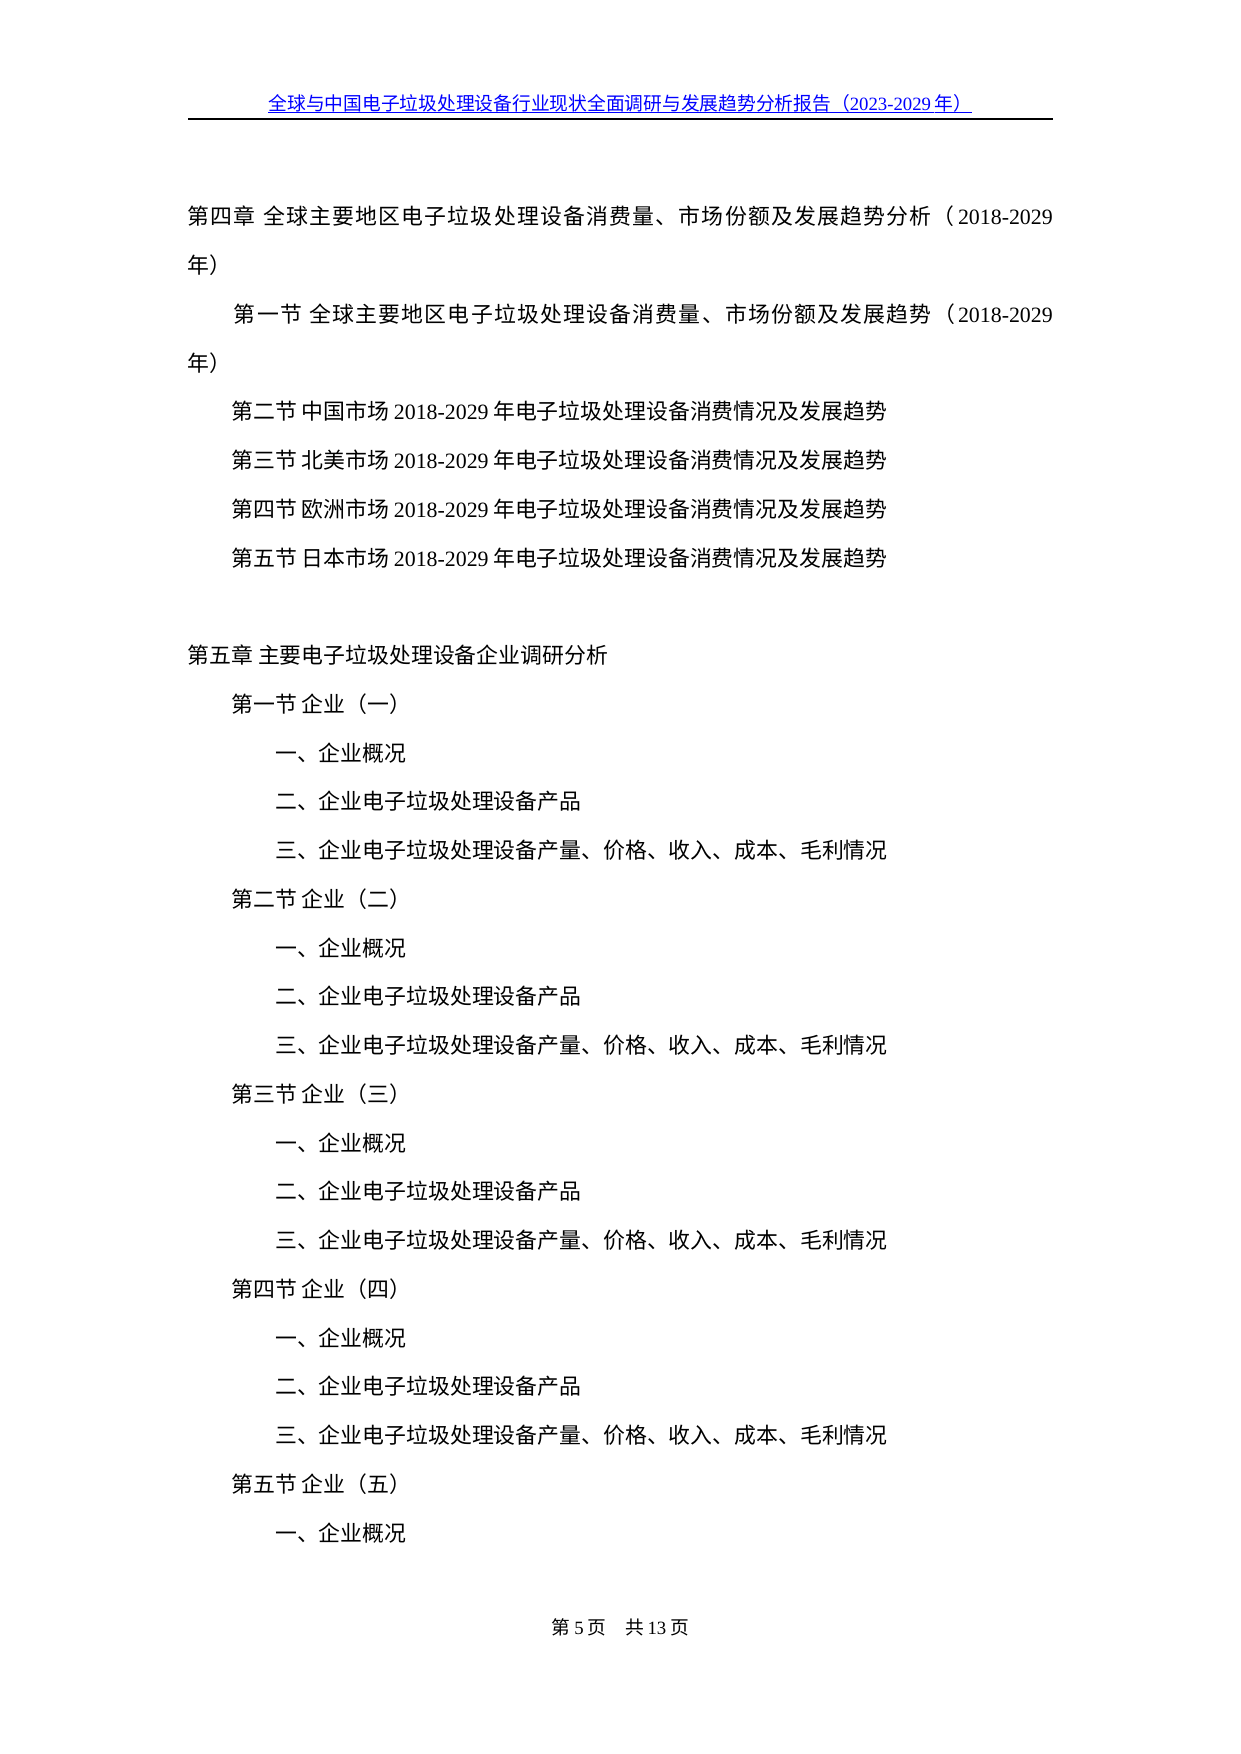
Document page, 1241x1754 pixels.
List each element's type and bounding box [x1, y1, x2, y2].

text [187, 150, 1053, 1548]
